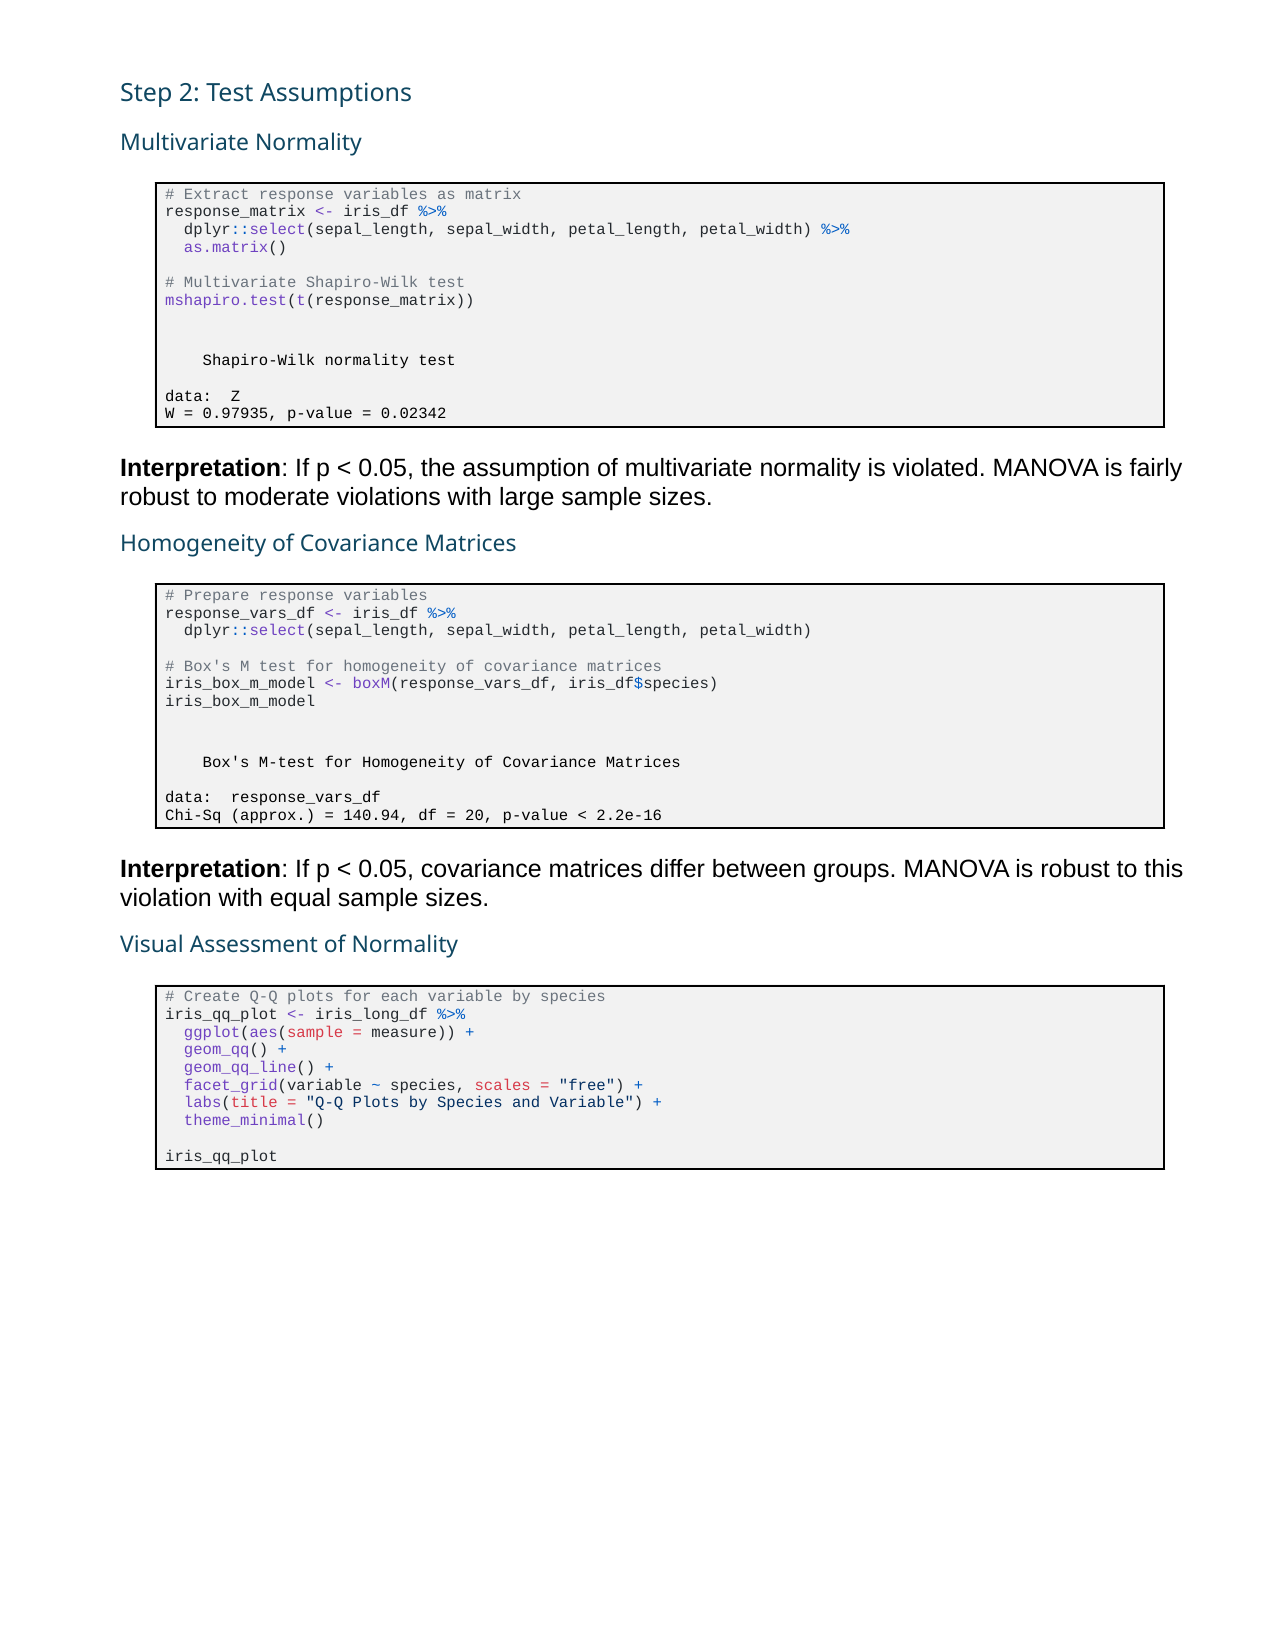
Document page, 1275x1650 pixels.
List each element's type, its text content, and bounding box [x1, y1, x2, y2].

text # Extract response variables as matrix response_matrix <- iris_df %>% dplyr::select(sepal_length, sepal_width, petal_length, petal_width) %>% as.matrix() # Multivariate Shapiro-Wilk test mshapiro.test(t(response_matrix)) [157, 184, 1163, 310]
text Box's M-test for Homogeneity of Covariance Matrices data: response_vars_df Chi-Sq (approx.) = 140.94, df = 20, p-value < 2.2e-16 [157, 732, 1163, 827]
subtitle Visual Assessment of Normality [120, 928, 1200, 959]
subtitle Multivariate Normality [120, 126, 1200, 157]
text # Create Q-Q plots for each variable by species iris_qq_plot <- iris_long_df %>% ggplot(aes(sample = measure)) + geom_qq() + geom_qq_line() + facet_grid(variable ~ species, scales = "free") + labs(title = "Q-Q Plots by Species and Variable") + theme_minimal() iris_qq_plot [157, 987, 1163, 1168]
subtitle Step 2: Test Assumptions [120, 75, 1200, 109]
text Shapiro-Wilk normality test data: Z W = 0.97935, p-value = 0.02342 [157, 331, 1163, 426]
subtitle Homogeneity of Covariance Matrices [120, 527, 1200, 558]
text # Prepare response variables response_vars_df <- iris_df %>% dplyr::select(sepal_length, sepal_width, petal_length, petal_width) # Box's M test for homogeneity of covariance matrices iris_box_m_model <- boxM(response_vars_df, iris_df$species) iris_box_m_model [157, 585, 1163, 711]
